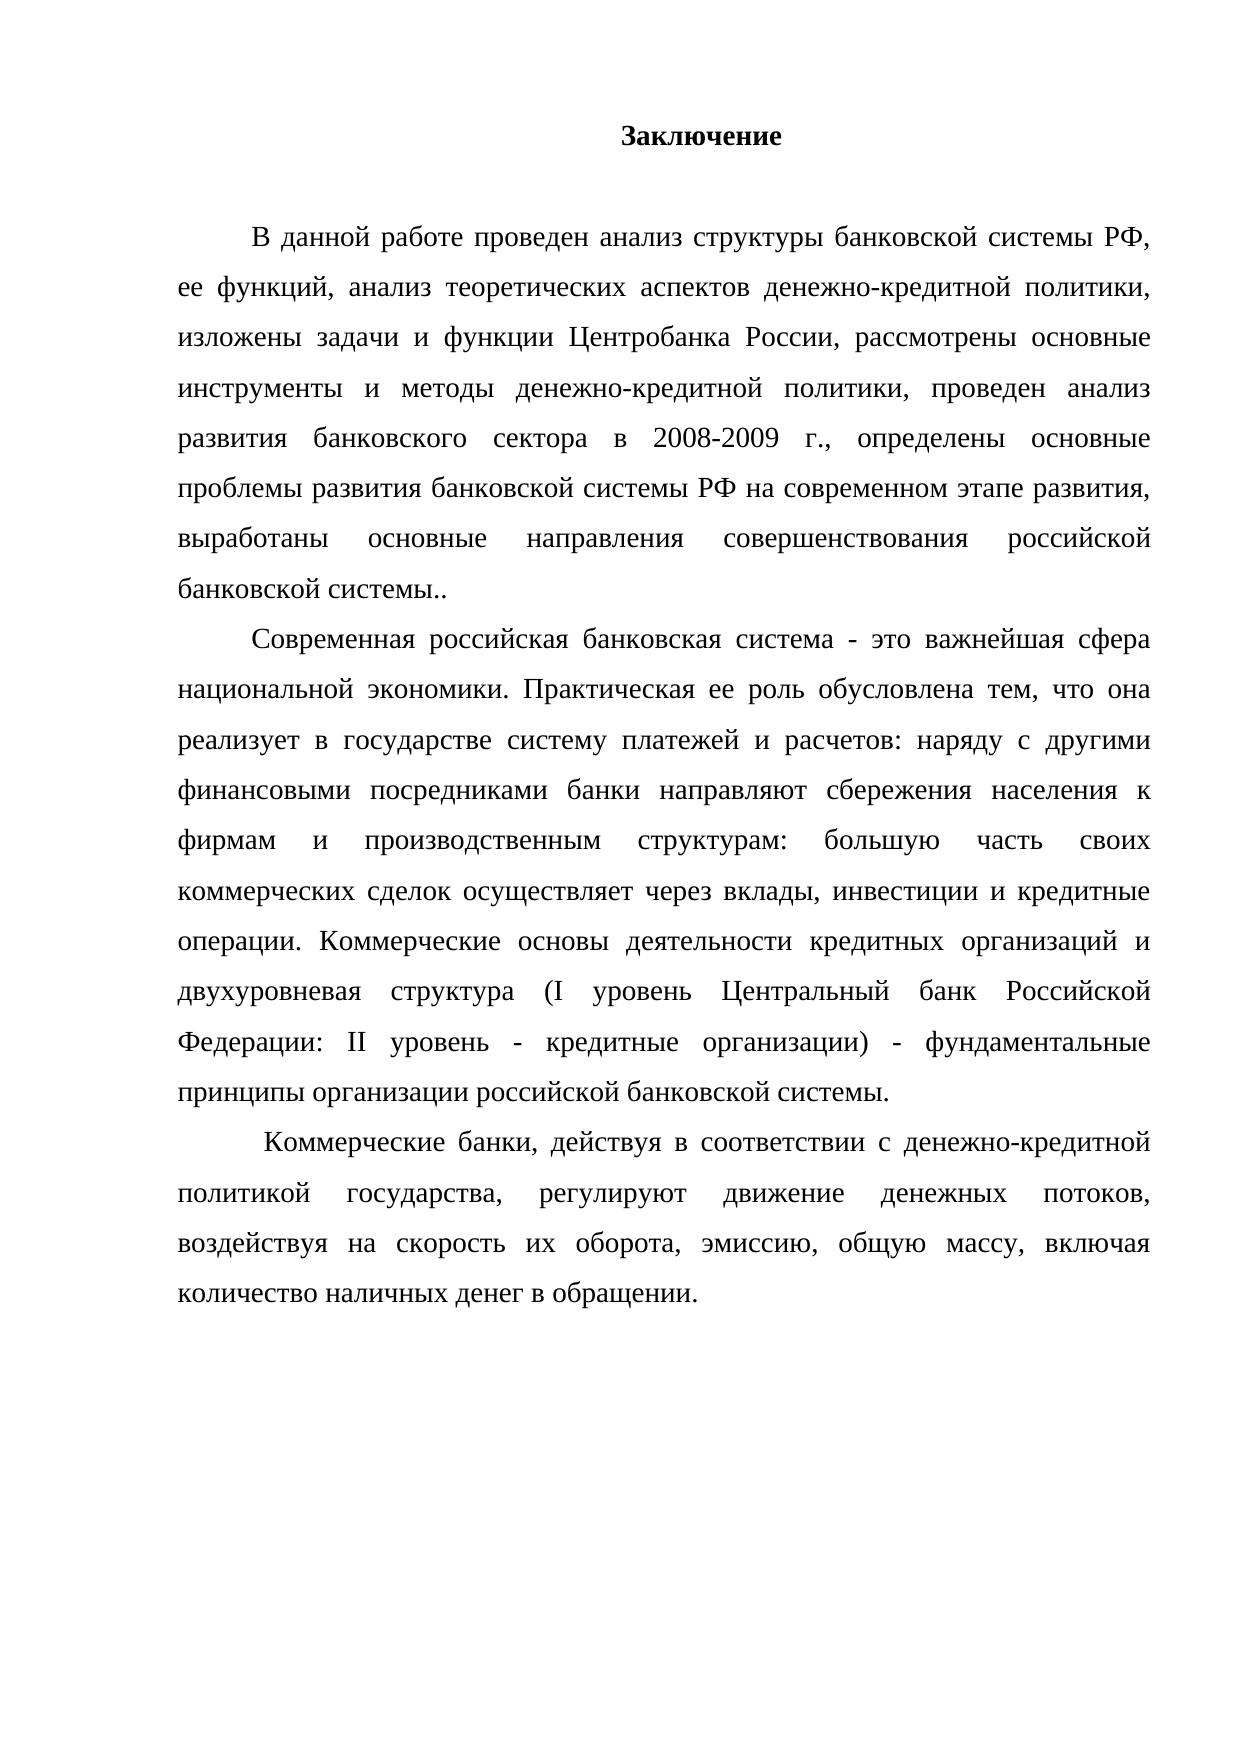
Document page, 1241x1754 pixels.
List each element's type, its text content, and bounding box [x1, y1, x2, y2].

text Коммерческие банки, действуя в соответствии с денежно-кредитной политикой государства, регулируют движение денежных потоков, воздействуя на скорость их оборота, эмиссию, общую массу, включая количество наличных денег в обращении. [177, 1124, 1152, 1309]
text Современная российская банковская система - это важнейшая сфера национальной экономики. Практическая ее роль обусловлена тем, что она реализует в государстве систему платежей и расчетов: наряду с другими финансовыми посредниками банки направляют сбережения населения к фирмам и производственным структурам: большую часть своих коммерческих сделок осуществляет через вклады, инвестиции и кредитные операции. Коммерческие основы деятельности кредитных организаций и двухуровневая структура (I уровень Центральный банк Российской Федерации: II уровень - кредитные организации) - фундаментальные принципы организации российской банковской системы. [177, 621, 1152, 1108]
text В данной работе проведен анализ структуры банковской системы РФ, ее функций, анализ теоретических аспектов денежно-кредитной политики, изложены задачи и функции Центробанка России, рассмотрены основные инструменты и методы денежно-кредитной политики, проведен анализ развития банковского сектора в 2008-2009 г., определены основные проблемы развития банковской системы РФ на современном этапе развития, выработаны основные направления совершенствования российской банковской системы.. [177, 219, 1152, 604]
text Заключение [177, 118, 1152, 152]
